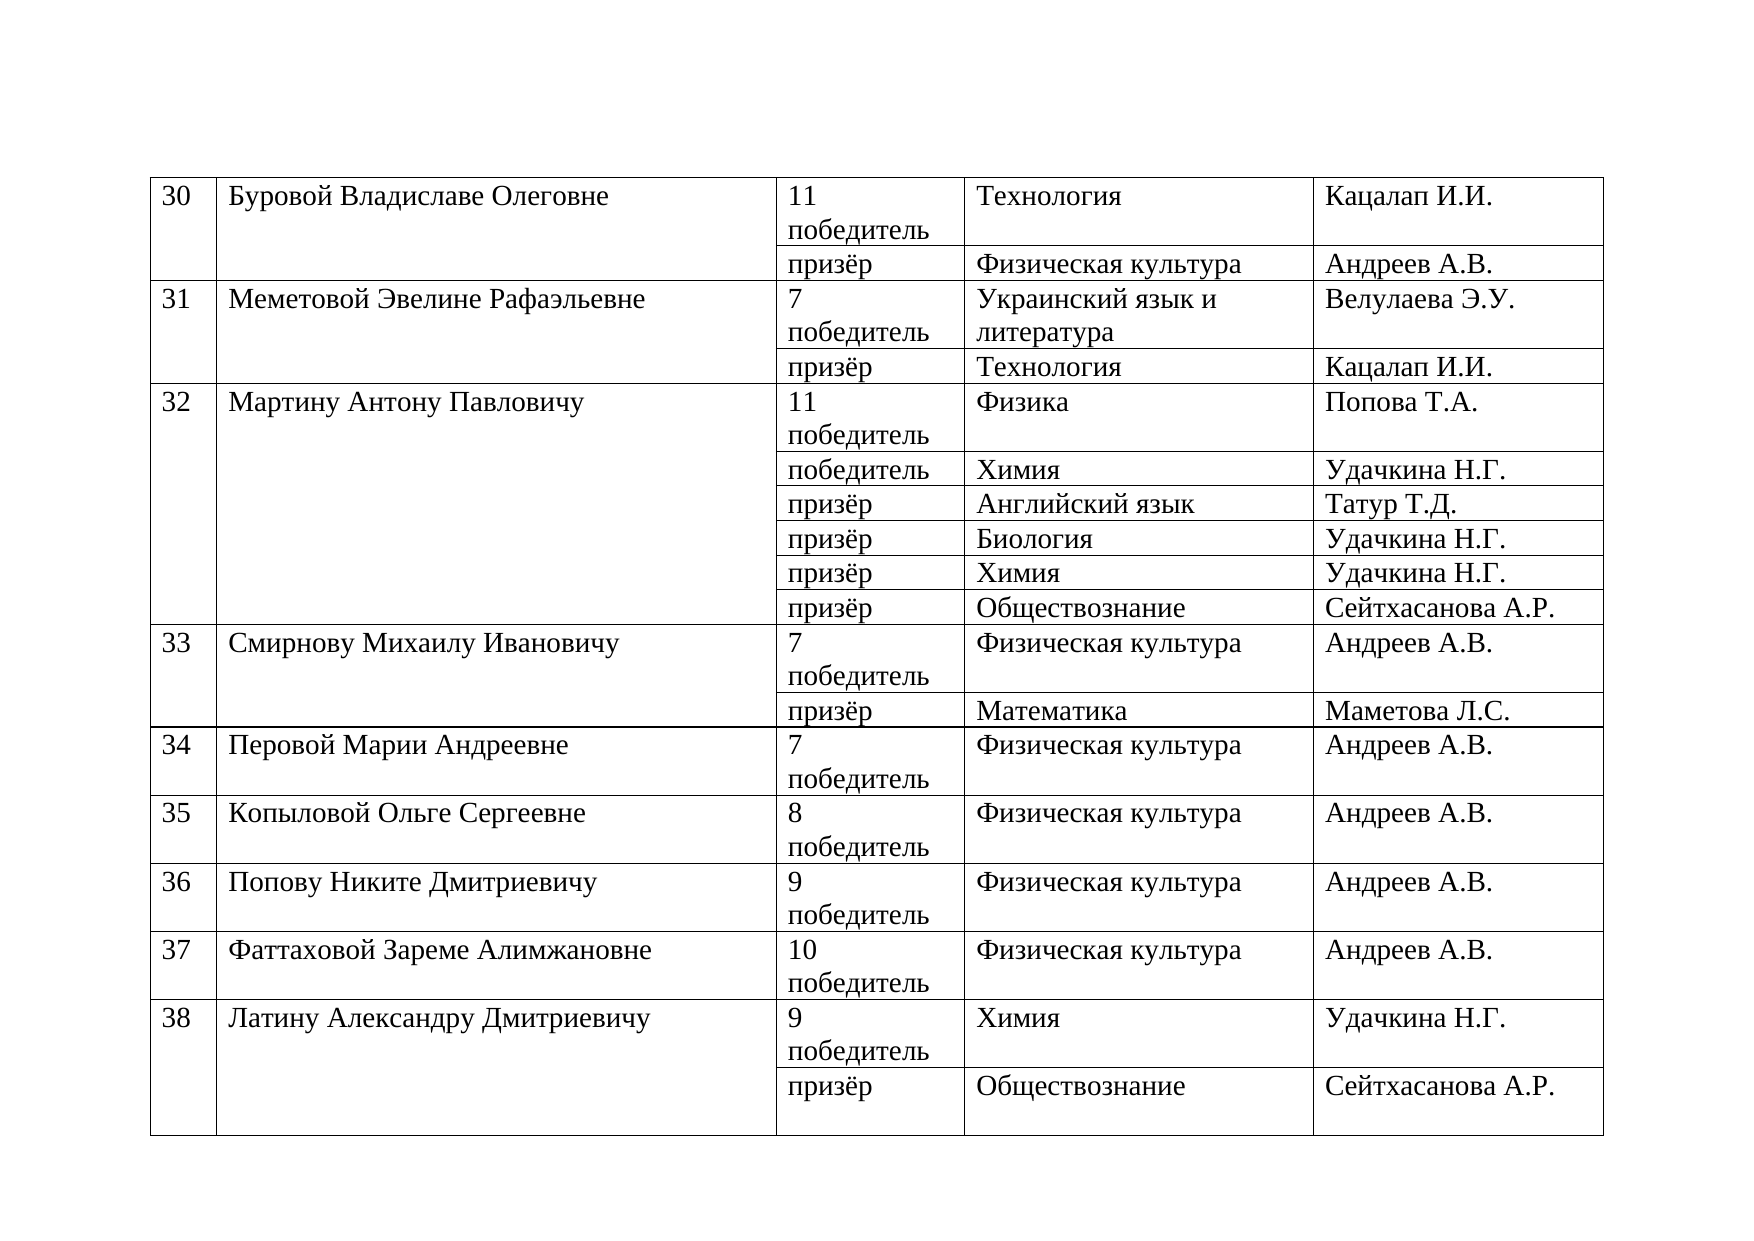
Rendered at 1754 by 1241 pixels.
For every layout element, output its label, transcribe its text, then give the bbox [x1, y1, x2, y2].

table_cell 34 [151, 728, 216, 794]
table_cell 33 [151, 625, 216, 726]
table_cell Андреев А.В. [1314, 625, 1603, 692]
table_cell Андреев А.В. [1314, 246, 1603, 280]
table_cell 38 [151, 1000, 216, 1135]
table_cell 35 [151, 796, 216, 863]
table_cell Обществознание [965, 590, 1313, 624]
table_cell Обществознание [965, 1068, 1313, 1135]
table_cell Удачкина Н.Г. [1314, 521, 1603, 554]
table_cell Технология [965, 178, 1313, 245]
table_cell Удачкина Н.Г. [1314, 452, 1603, 485]
table_cell Андреев А.В. [1314, 932, 1603, 999]
table_cell Математика [965, 693, 1313, 726]
table_cell победитель [777, 452, 964, 485]
table_cell Кацалап И.И. [1314, 178, 1603, 245]
table_cell 32 [151, 384, 216, 624]
table_cell Маметова Л.С. [1314, 693, 1603, 726]
table_cell 7 победитель [777, 281, 964, 348]
table_cell призёр [777, 556, 964, 589]
table_cell Физическая культура [965, 864, 1313, 931]
table_cell Сейтхасанова А.Р. [1314, 590, 1603, 624]
table_cell Удачкина Н.Г. [1314, 1000, 1603, 1067]
table_cell Биология [965, 521, 1313, 554]
table_cell призёр [777, 590, 964, 624]
table_cell 36 [151, 864, 216, 931]
table_cell призёр [777, 1068, 964, 1135]
table_cell 30 [151, 178, 216, 280]
table_cell Физическая культура [965, 625, 1313, 692]
table_cell Татур Т.Д. [1314, 486, 1603, 520]
table_cell 11 победитель [777, 384, 964, 451]
table_cell Велулаева Э.У. [1314, 281, 1603, 348]
table_cell Английский язык [965, 486, 1313, 520]
table_cell Сейтхасанова А.Р. [1314, 1068, 1603, 1135]
table_cell Физическая культура [965, 728, 1313, 794]
table_cell призёр [777, 693, 964, 726]
table_cell Копыловой Ольге Сергеевне [217, 796, 776, 863]
table_cell Химия [965, 452, 1313, 485]
table_cell Андреев А.В. [1314, 864, 1603, 931]
table_cell Физика [965, 384, 1313, 451]
table_cell Попову Никите Дмитриевичу [217, 864, 776, 931]
table_cell Технология [965, 349, 1313, 383]
table_cell призёр [777, 349, 964, 383]
table_cell Мартину Антону Павловичу [217, 384, 776, 624]
table_cell 7 победитель [777, 625, 964, 692]
table_cell 31 [151, 281, 216, 383]
table_cell 11 победитель [777, 178, 964, 245]
table_cell Андреев А.В. [1314, 796, 1603, 863]
table_cell Латину Александру Дмитриевичу [217, 1000, 776, 1135]
table_cell Андреев А.В. [1314, 728, 1603, 794]
table_cell Кацалап И.И. [1314, 349, 1603, 383]
table_cell Физическая культура [965, 932, 1313, 999]
table_cell призёр [777, 246, 964, 280]
table_cell Фаттаховой Зареме Алимжановне [217, 932, 776, 999]
table_cell Химия [965, 1000, 1313, 1067]
table_cell Украинский язык и литература [965, 281, 1313, 348]
table_cell Попова Т.А. [1314, 384, 1603, 451]
table_cell 37 [151, 932, 216, 999]
table_cell Химия [965, 556, 1313, 589]
table_cell 7 победитель [777, 728, 964, 794]
table_cell 8 победитель [777, 796, 964, 863]
table_cell призёр [777, 521, 964, 554]
table_cell Смирнову Михаилу Ивановичу [217, 625, 776, 726]
table_cell Физическая культура [965, 796, 1313, 863]
table_cell Буровой Владиславе Олеговне [217, 178, 776, 280]
table_cell Меметовой Эвелине Рафаэльевне [217, 281, 776, 383]
table_cell призёр [777, 486, 964, 520]
table_cell Удачкина Н.Г. [1314, 556, 1603, 589]
table_cell 10 победитель [777, 932, 964, 999]
table_cell Физическая культура [965, 246, 1313, 280]
table_cell Перовой Марии Андреевне [217, 728, 776, 794]
table_cell 9 победитель [777, 864, 964, 931]
table_cell 9 победитель [777, 1000, 964, 1067]
